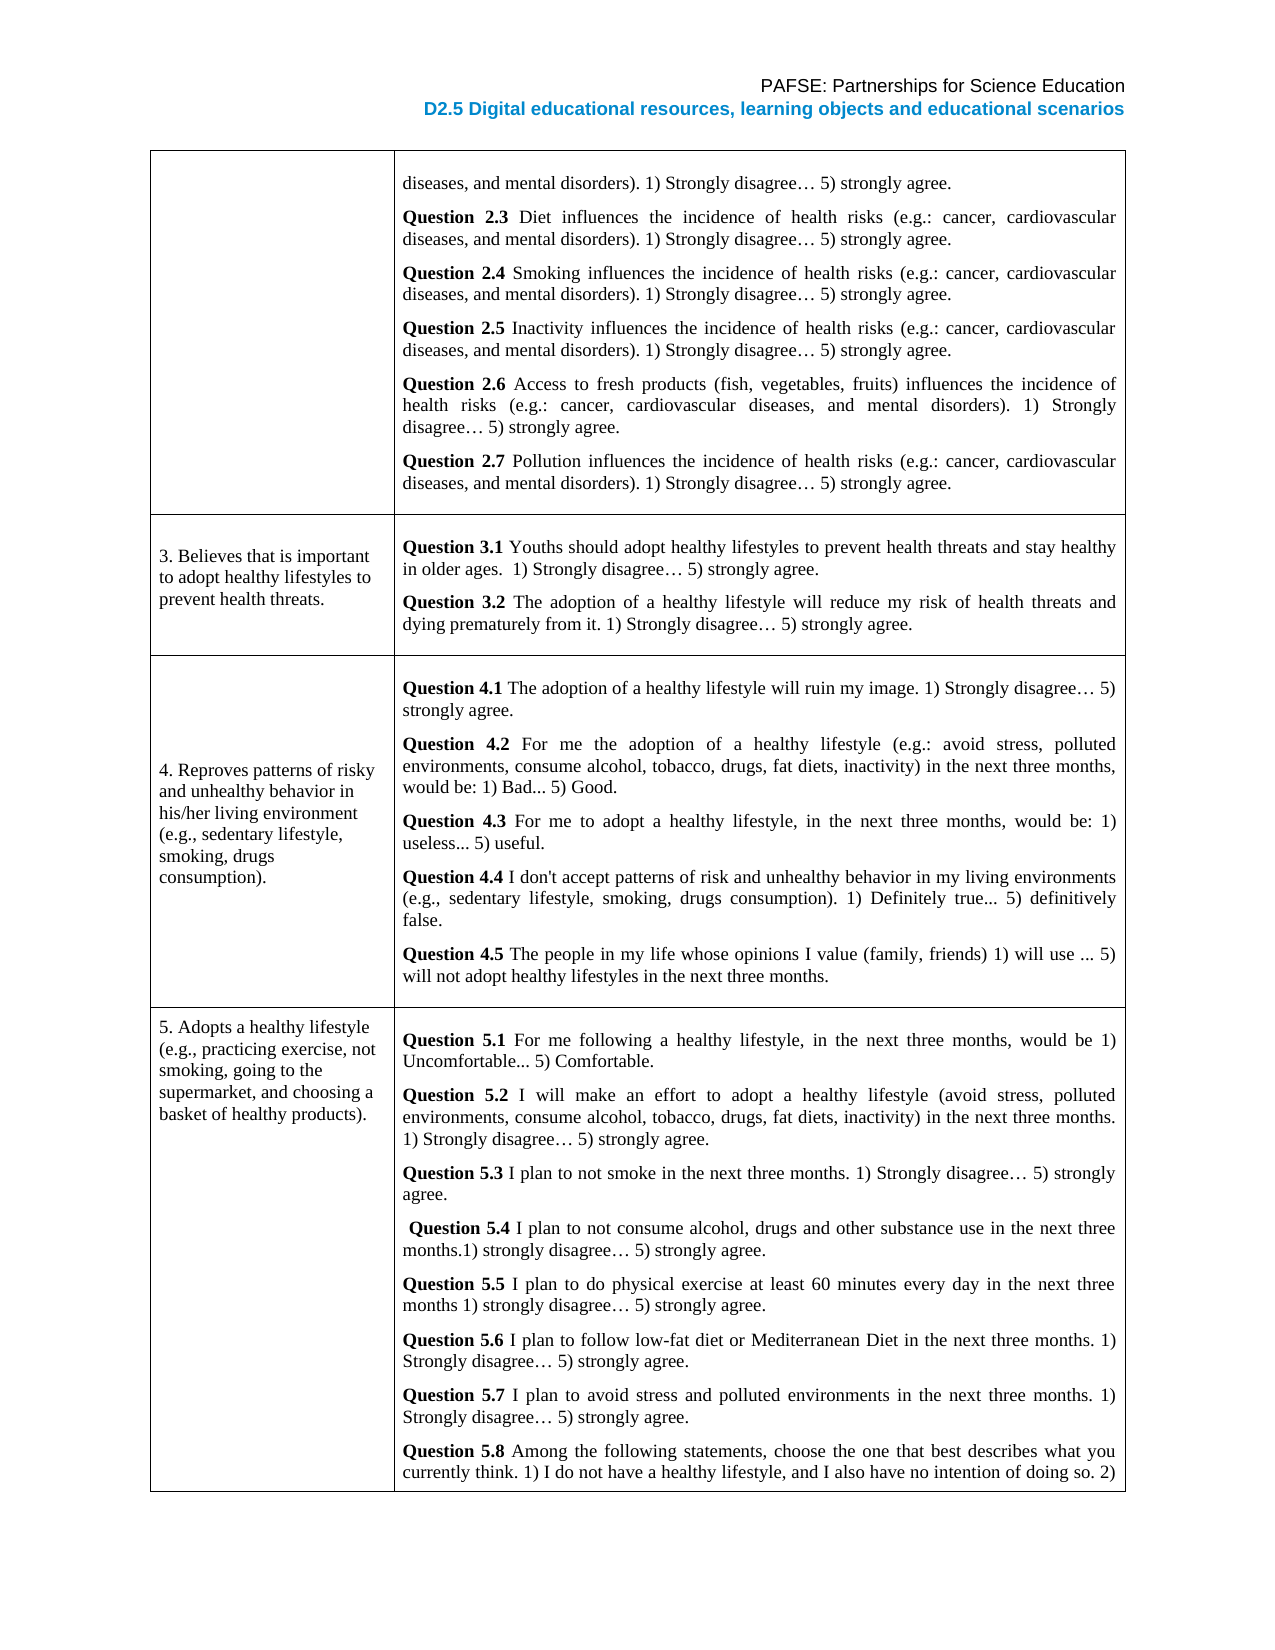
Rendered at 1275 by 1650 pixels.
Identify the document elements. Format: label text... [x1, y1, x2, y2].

table_cell 4. Reproves patterns of risky and unhealthy behavior in his/her living environment (e.g., sedentary lifestyle, smoking, drugs consumption). [151, 656, 394, 1007]
table_cell Question 4.1 The adoption of a healthy lifestyle will ruin my image. 1) Strongly disagree… 5) strongly agree. Question 4.2 For me the adoption of a healthy lifestyle (e.g.: avoid stress, polluted environments, consume alcohol, tobacco, drugs, fat diets, inactivity) in the next three months, would be: 1) Bad... 5) Good. Question 4.3 For me to adopt a healthy lifestyle, in the next three months, would be: 1) useless... 5) useful. Question 4.4 I don't accept patterns of risk and unhealthy behavior in my living environments (e.g., sedentary lifestyle, smoking, drugs consumption). 1) Definitely true... 5) definitively false. Question 4.5 The people in my life whose opinions I value (family, friends) 1) will use ... 5) will not adopt healthy lifestyles in the next three months. [395, 656, 1125, 1007]
table_cell 3. Believes that is important to adopt healthy lifestyles to prevent health threats. [151, 515, 394, 655]
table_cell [151, 151, 394, 514]
table_cell Question 3.1 Youths should adopt healthy lifestyles to prevent health threats and stay healthy in older ages. 1) Strongly disagree… 5) strongly agree. Question 3.2 The adoption of a healthy lifestyle will reduce my risk of health threats and dying prematurely from it. 1) Strongly disagree… 5) strongly agree. [395, 515, 1125, 655]
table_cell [395, 151, 1125, 514]
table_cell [395, 1008, 1125, 1491]
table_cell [151, 1008, 394, 1491]
